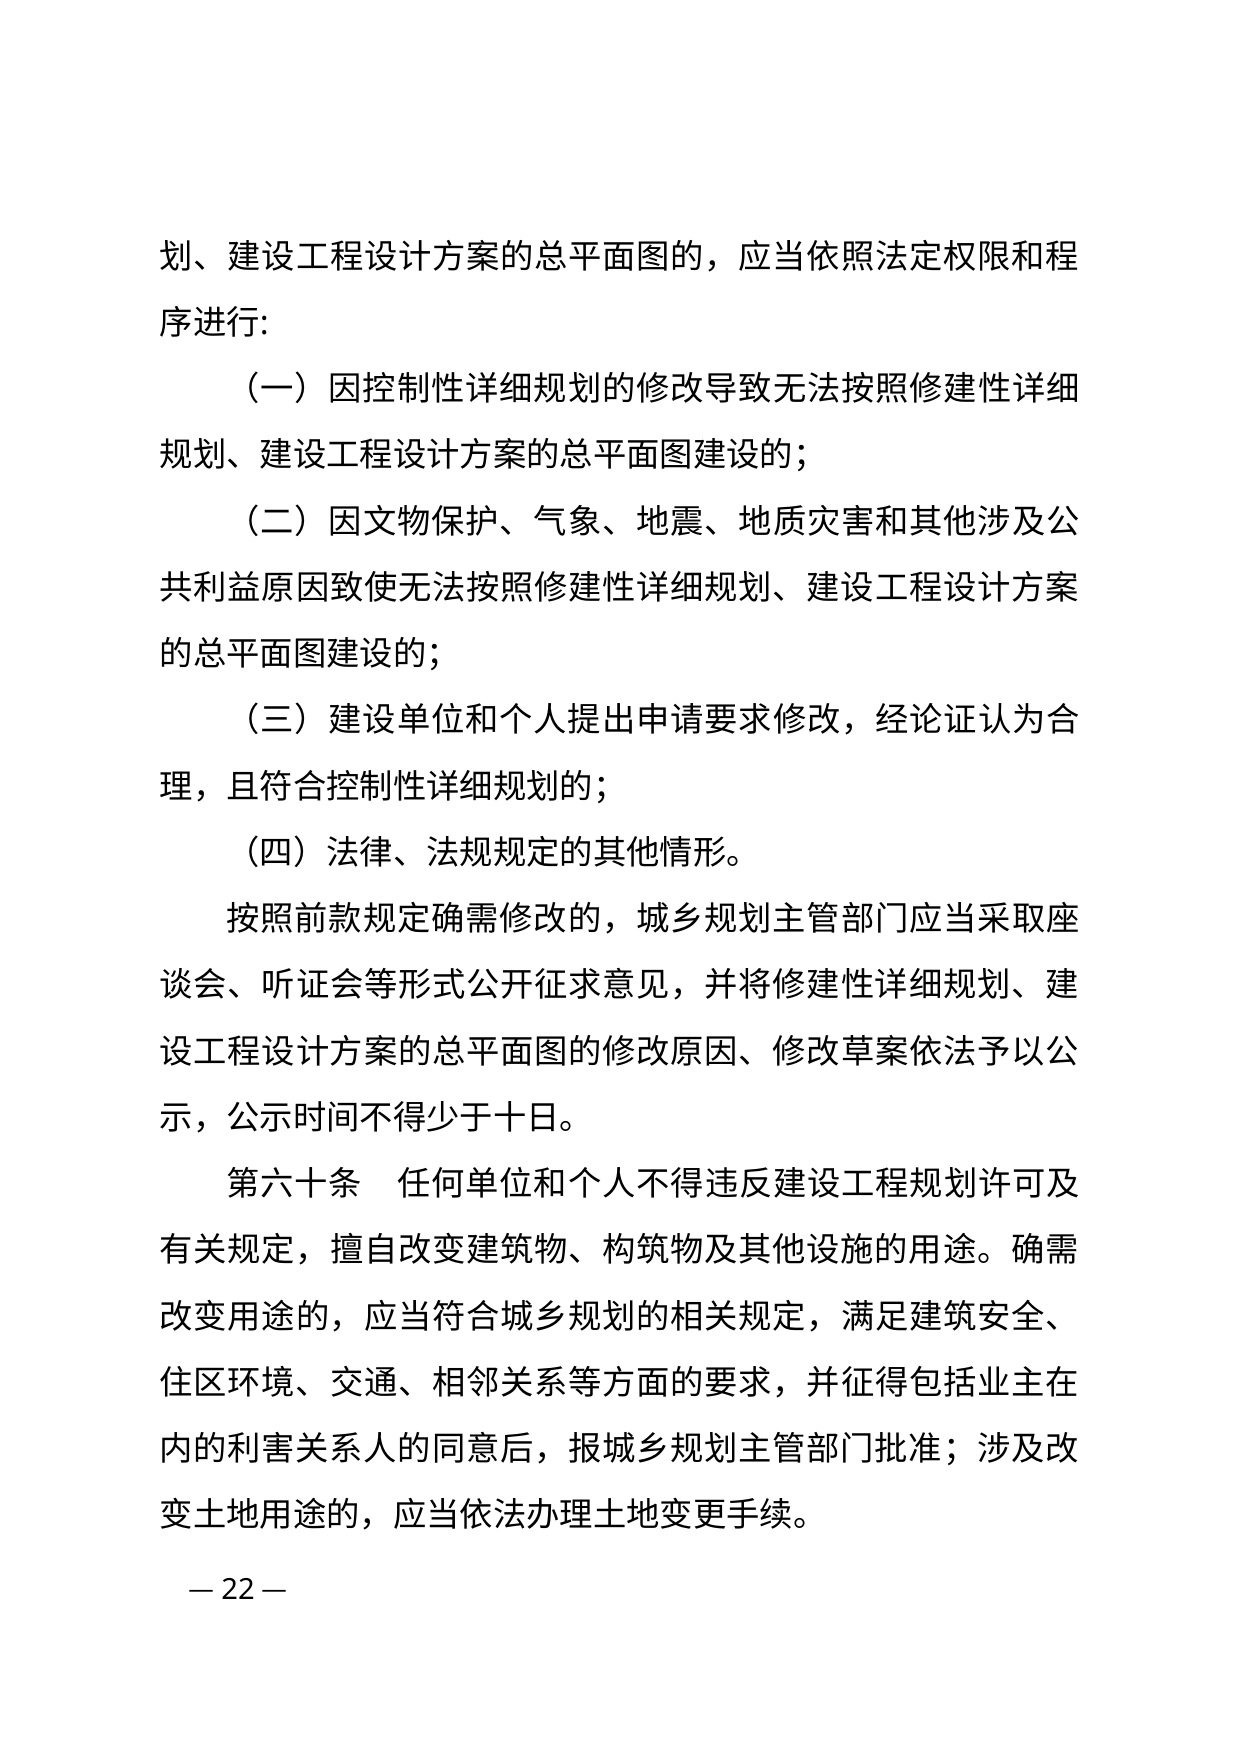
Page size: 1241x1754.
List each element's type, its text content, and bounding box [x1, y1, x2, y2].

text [159, 220, 1081, 353]
text （一）因控制性详细规划的修改导致无法按照修建性详细规划、建设工程设计方案的总平面图建设的； [159, 353, 1081, 485]
text 按照前款规定确需修改的，城乡规划主管部门应当采取座谈会、听证会等形式公开征求意见，并将修建性详细规划、建设工程设计方案的总平面图的修改原因、修改草案依法予以公示，公示时间不得少于十日。 [159, 883, 1081, 1148]
text （四）法律、法规规定的其他情形。 [159, 817, 1081, 883]
text （二）因文物保护、气象、地震、地质灾害和其他涉及公共利益原因致使无法按照修建性详细规划、建设工程设计方案的总平面图建设的； [159, 485, 1081, 684]
text （三）建设单位和个人提出申请要求修改，经论证认为合理，且符合控制性详细规划的； [159, 684, 1081, 817]
text 第六十条 任何单位和个人不得违反建设工程规划许可及有关规定，擅自改变建筑物、构筑物及其他设施的用途。确需改变用途的，应当符合城乡规划的相关规定，满足建筑安全、住区环境、交通、相邻关系等方面的要求，并征得包括业主在内的利害关系人的同意后，报城乡规划主管部门批准；涉及改变土地用途的，应当依法办理土地变更手续。 [159, 1148, 1081, 1545]
